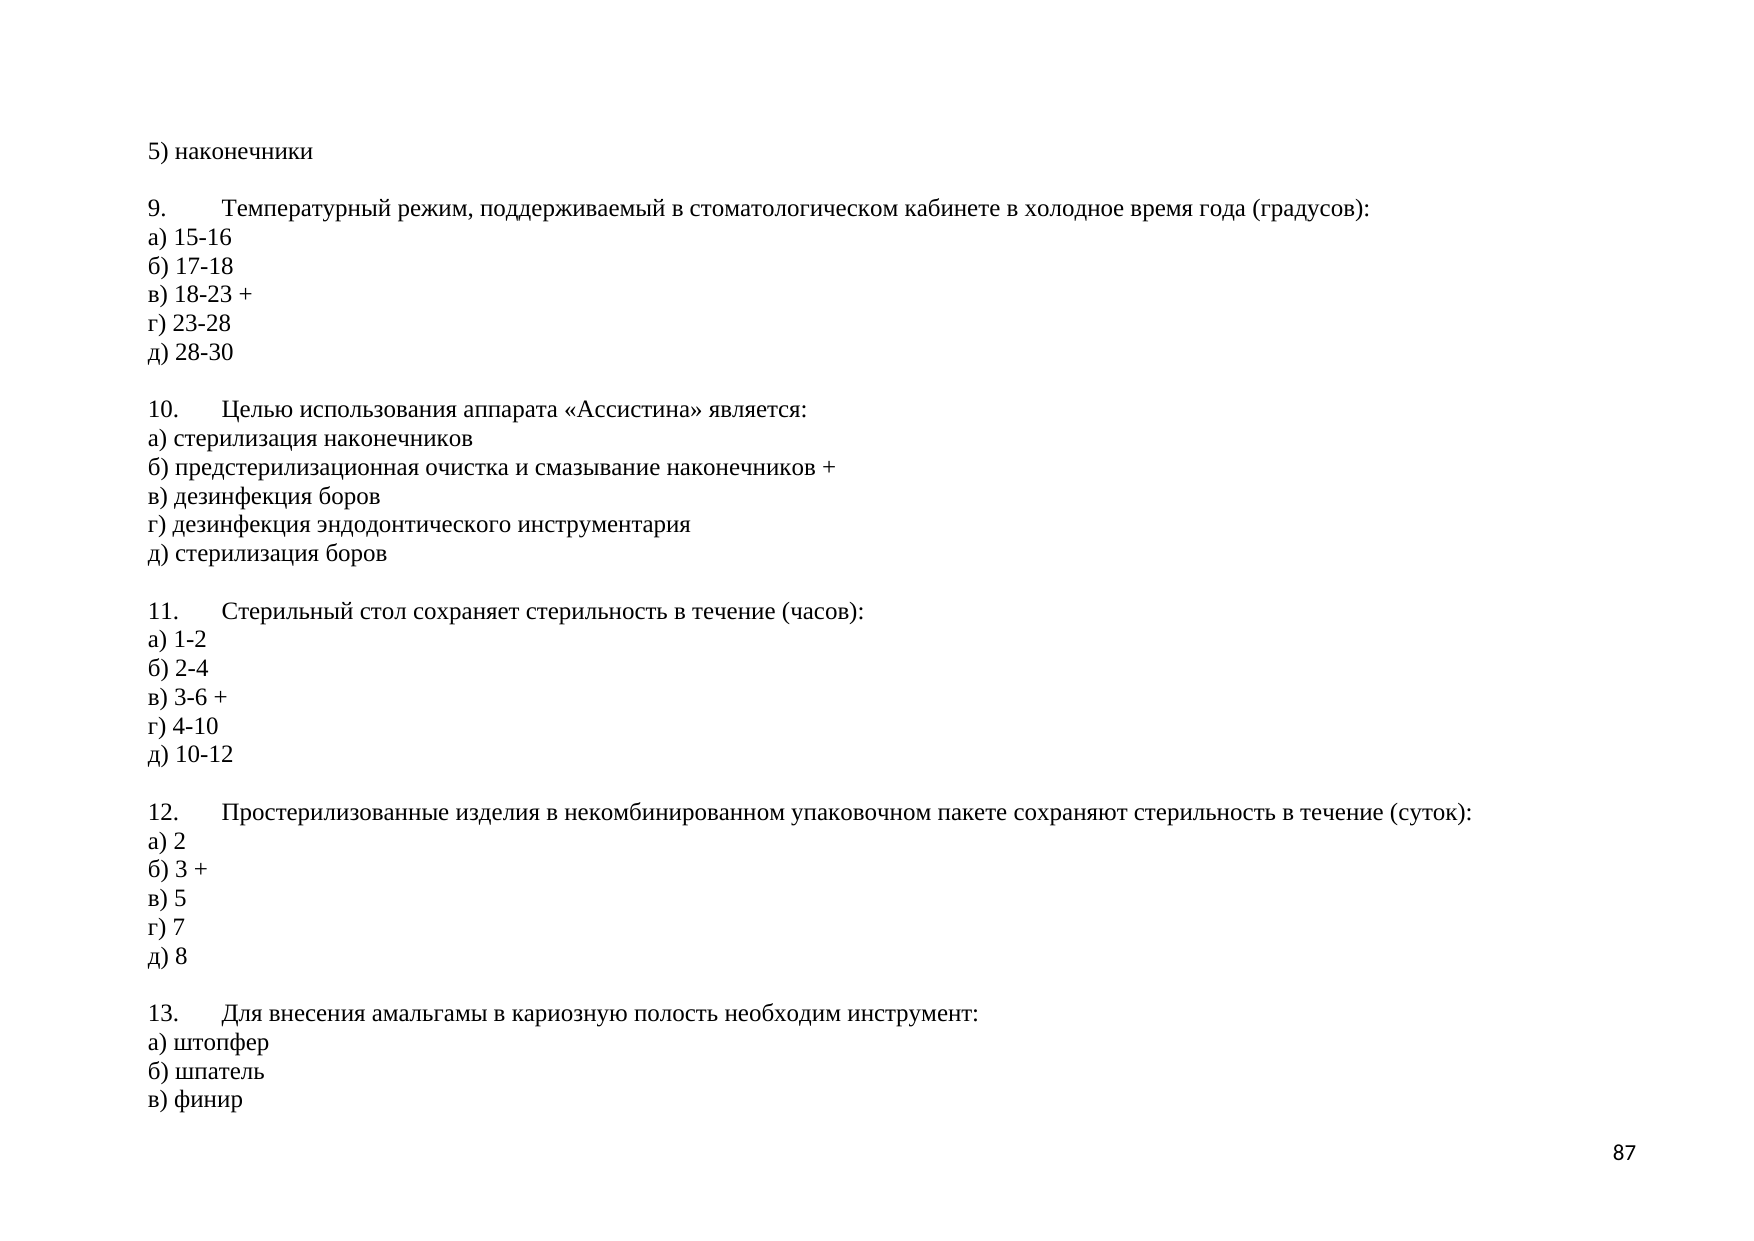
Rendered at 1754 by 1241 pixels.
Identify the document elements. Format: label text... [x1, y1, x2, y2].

text д) стерилизация боров [148, 538, 1636, 567]
text 12. Простерилизованные изделия в некомбинированном упаковочном пакете сохраняют стерильность в течение (суток): [148, 797, 1636, 826]
text д) 8 [148, 941, 1636, 969]
text б) 17-18 [148, 251, 1636, 279]
text а) штопфер [148, 1027, 1636, 1056]
text д) 10-12 [148, 739, 1636, 768]
text г) 23-28 [148, 308, 1636, 337]
text г) 4-10 [148, 711, 1636, 739]
text 11. Стерильный стол сохраняет стерильность в течение (часов): [148, 596, 1636, 624]
text г) дезинфекция эндодонтического инструментария [148, 509, 1636, 538]
text б) 2-4 [148, 653, 1636, 682]
text в) 5 [148, 883, 1636, 912]
text в) дезинфекция боров [148, 481, 1636, 509]
text г) 7 [148, 912, 1636, 941]
text 9. Температурный режим, поддерживаемый в стоматологическом кабинете в холодное время года (градусов): [148, 193, 1636, 222]
text д) 28-30 [148, 337, 1636, 366]
text а) 15-16 [148, 222, 1636, 251]
text а) 2 [148, 826, 1636, 854]
text а) стерилизация наконечников [148, 423, 1636, 452]
text б) шпатель [148, 1056, 1636, 1084]
text б) 3 + [148, 854, 1636, 883]
text 13. Для внесения амальгамы в кариозную полость необходим инструмент: [148, 998, 1636, 1027]
text 5) наконечники [148, 136, 1636, 164]
text в) 3-6 + [148, 682, 1636, 711]
text в) 18-23 + [148, 279, 1636, 308]
text 10. Целью использования аппарата «Ассистина» является: [148, 394, 1636, 423]
text а) 1-2 [148, 624, 1636, 653]
text в) финир [148, 1084, 1636, 1113]
text б) предстерилизационная очистка и смазывание наконечников + [148, 452, 1636, 481]
